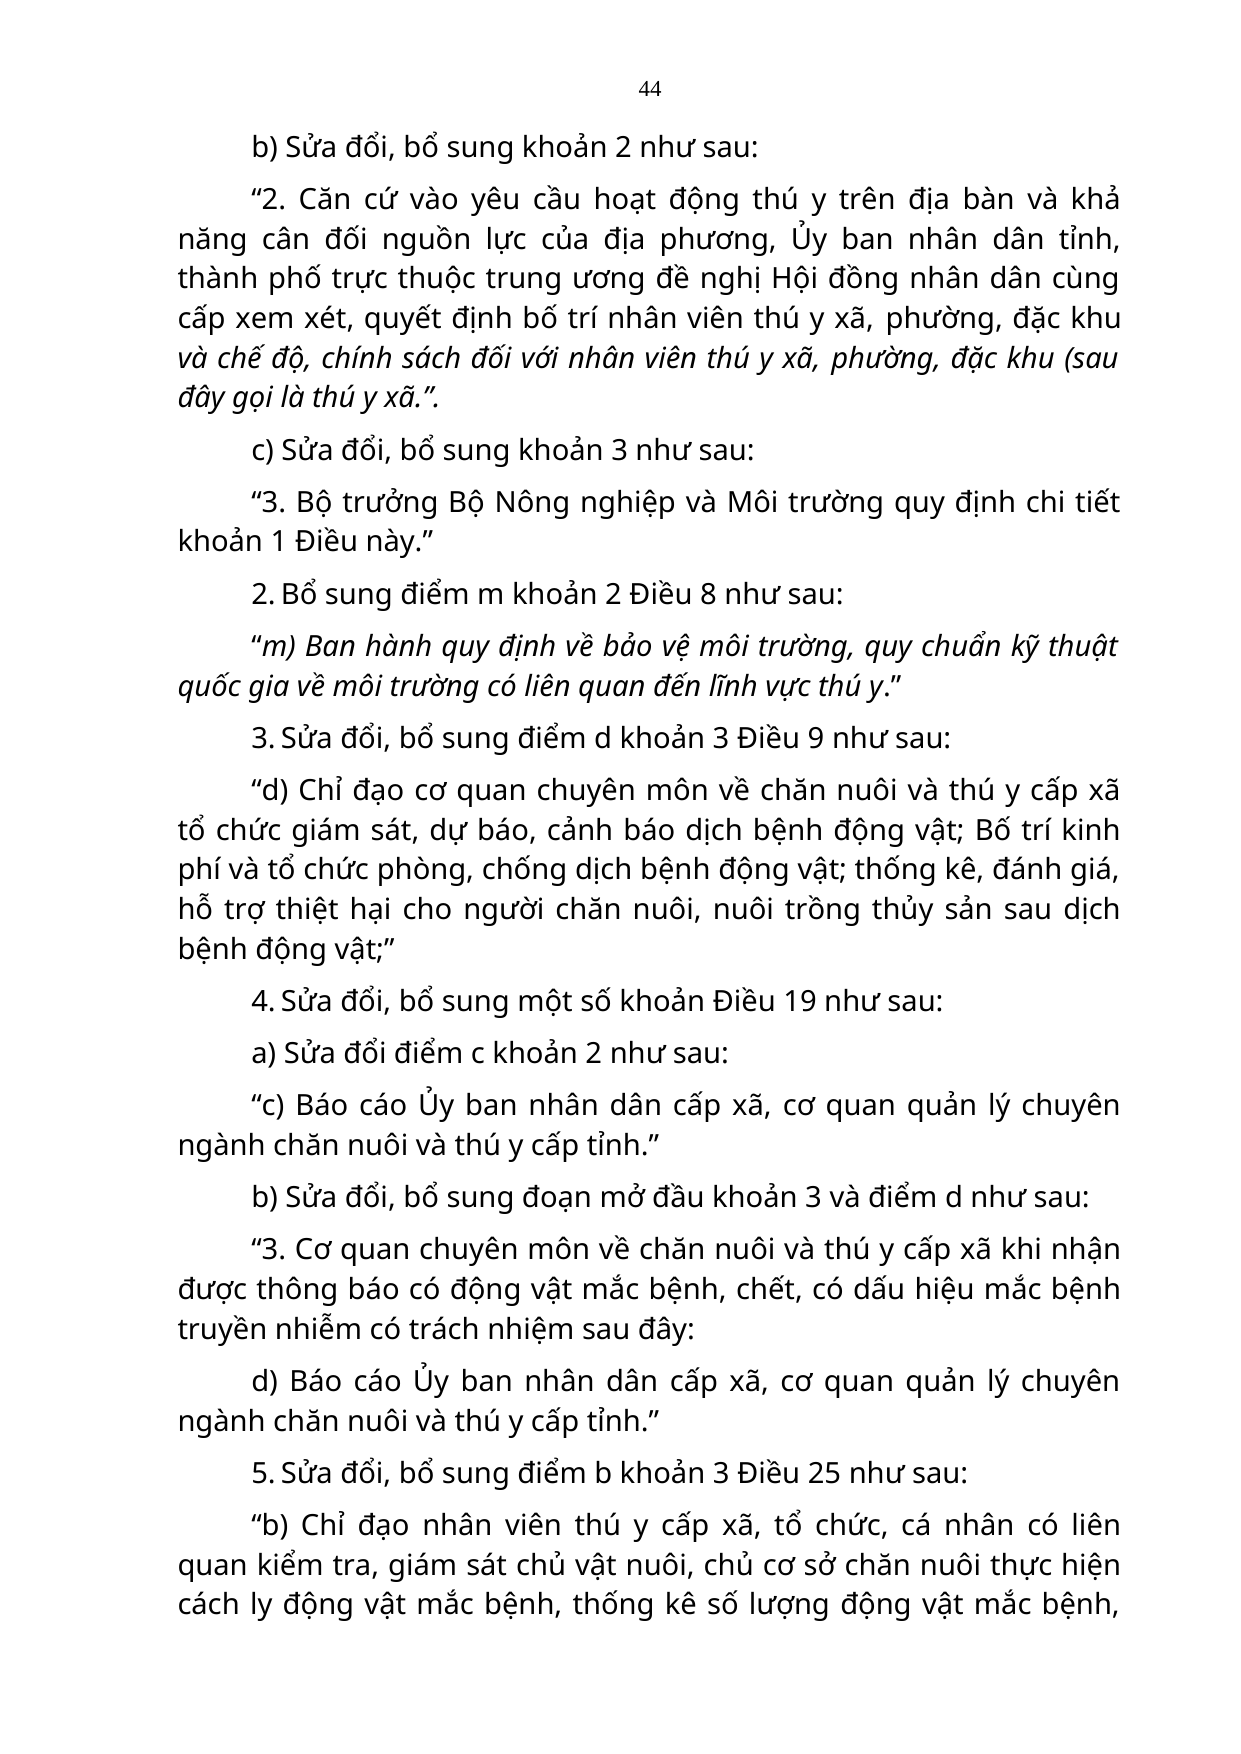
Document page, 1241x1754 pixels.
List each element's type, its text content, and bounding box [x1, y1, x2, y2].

text a) Sửa đổi điểm c khoản 2 như sau: [177, 1032, 1122, 1072]
text b) Sửa đổi, bổ sung khoản 2 như sau: [177, 126, 1122, 166]
list Sửa đổi, bổ sung điểm b khoản 3 Điều 25 như sau: [251, 1452, 1122, 1492]
text “3. Bộ trưởng Bộ Nông nghiệp và Môi trường quy định chi tiết khoản 1 Điều này.” [177, 481, 1122, 560]
text b) Sửa đổi, bổ sung đoạn mở đầu khoản 3 và điểm d như sau: [177, 1176, 1122, 1216]
text “3. Cơ quan chuyên môn về chăn nuôi và thú y cấp xã khi nhận được thông báo có động vật mắc bệnh, chết, có dấu hiệu mắc bệnh truyền nhiễm có trách nhiệm sau đây: [177, 1228, 1122, 1348]
list Sửa đổi, bổ sung điểm d khoản 3 Điều 9 như sau: [251, 717, 1122, 757]
text “c) Báo cáo Ủy ban nhân dân cấp xã, cơ quan quản lý chuyên ngành chăn nuôi và thú y cấp tỉnh.” [177, 1084, 1122, 1164]
text “m) Ban hành quy định về bảo vệ môi trường, quy chuẩn kỹ thuật quốc gia về môi trường có liên quan đến lĩnh vực thú y.” [177, 625, 1122, 704]
text “d) Chỉ đạo cơ quan chuyên môn về chăn nuôi và thú y cấp xã tổ chức giám sát, dự báo, cảnh báo dịch bệnh động vật; Bố trí kinh phí và tổ chức phòng, chống dịch bệnh động vật; thống kê, đánh giá, hỗ trợ thiệt hại cho người chăn nuôi, nuôi trồng thủy sản sau dịch bệnh động vật;” [177, 769, 1122, 968]
text “2. Căn cứ vào yêu cầu hoạt động thú y trên địa bàn và khả năng cân đối nguồn lực của địa phương, Ủy ban nhân dân tỉnh, thành phố trực thuộc trung ương đề nghị Hội đồng nhân dân cùng cấp xem xét, quyết định bố trí nhân viên thú y xã, phường, đặc khu và chế độ, chính sách đối với nhân viên thú y xã, phường, đặc khu (sau đây gọi là thú y xã.”. [177, 178, 1122, 416]
list Sửa đổi, bổ sung một số khoản Điều 19 như sau: [251, 980, 1122, 1020]
text d) Báo cáo Ủy ban nhân dân cấp xã, cơ quan quản lý chuyên ngành chăn nuôi và thú y cấp tỉnh.” [177, 1360, 1122, 1439]
text c) Sửa đổi, bổ sung khoản 3 như sau: [177, 429, 1122, 468]
list Bổ sung điểm m khoản 2 Điều 8 như sau: [251, 573, 1122, 613]
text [177, 1504, 1122, 1623]
